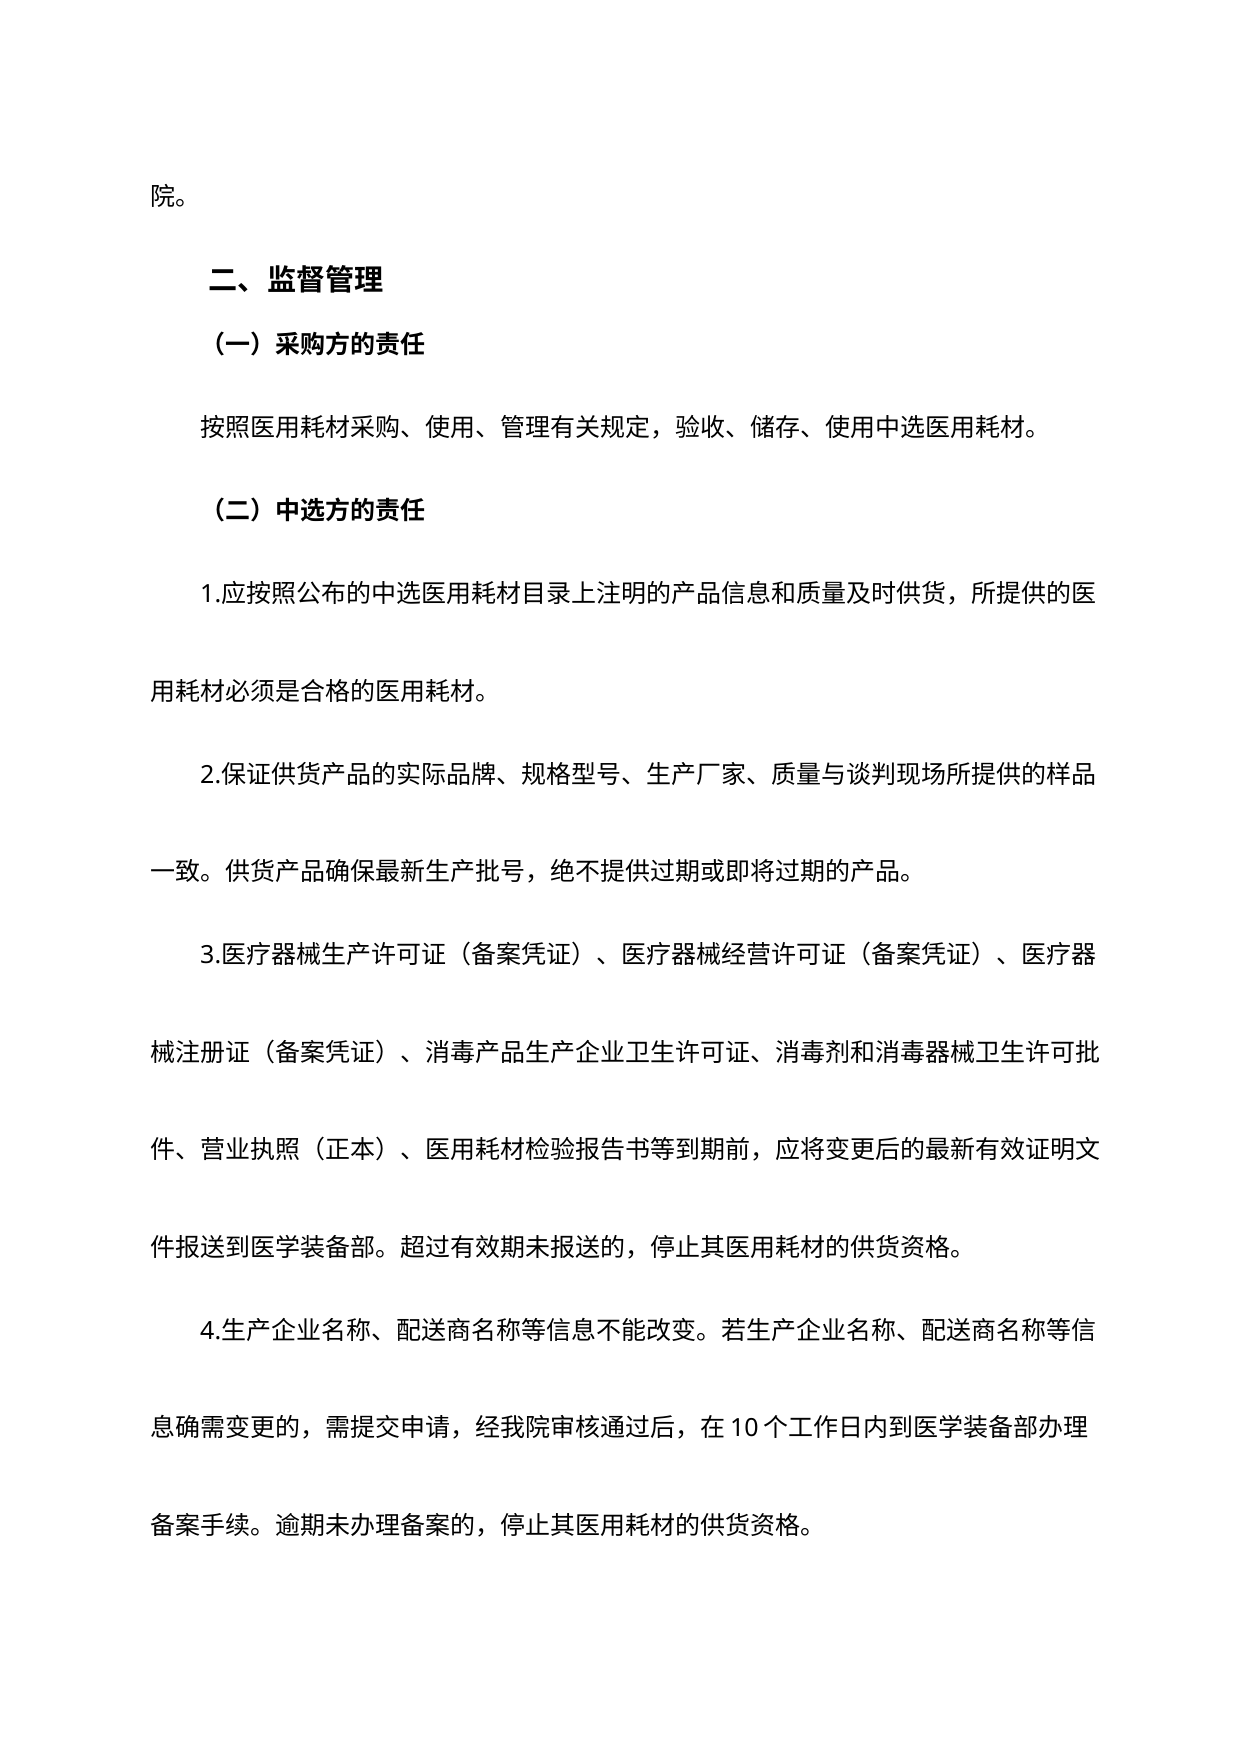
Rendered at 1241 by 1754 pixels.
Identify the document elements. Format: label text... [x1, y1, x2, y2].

text 二、监督管理 [150, 245, 1106, 310]
text 3.医疗器械生产许可证（备案凭证）、医疗器械经营许可证（备案凭证）、医疗器械注册证（备案凭证）、消毒产品生产企业卫生许可证、消毒剂和消毒器械卫生许可批件、营业执照（正本）、医用耗材检验报告书等到期前，应将变更后的最新有效证明文件报送到医学装备部。超过有效期未报送的，停止其医用耗材的供货资格。 [150, 920, 1106, 1278]
text （一）采购方的责任 [150, 310, 1106, 375]
text 4.生产企业名称、配送商名称等信息不能改变。若生产企业名称、配送商名称等信息确需变更的，需提交申请，经我院审核通过后，在10个工作日内到医学装备部办理备案手续。逾期未办理备案的，停止其医用耗材的供货资格。 [150, 1296, 1106, 1556]
text 1.应按照公布的中选医用耗材目录上注明的产品信息和质量及时供货，所提供的医用耗材必须是合格的医用耗材。 [150, 559, 1106, 722]
text 2.保证供货产品的实际品牌、规格型号、生产厂家、质量与谈判现场所提供的样品一致。供货产品确保最新生产批号，绝不提供过期或即将过期的产品。 [150, 740, 1106, 902]
text （二）中选方的责任 [150, 476, 1106, 541]
text 按照医用耗材采购、使用、管理有关规定，验收、储存、使用中选医用耗材。 [150, 393, 1106, 458]
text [150, 162, 1106, 227]
